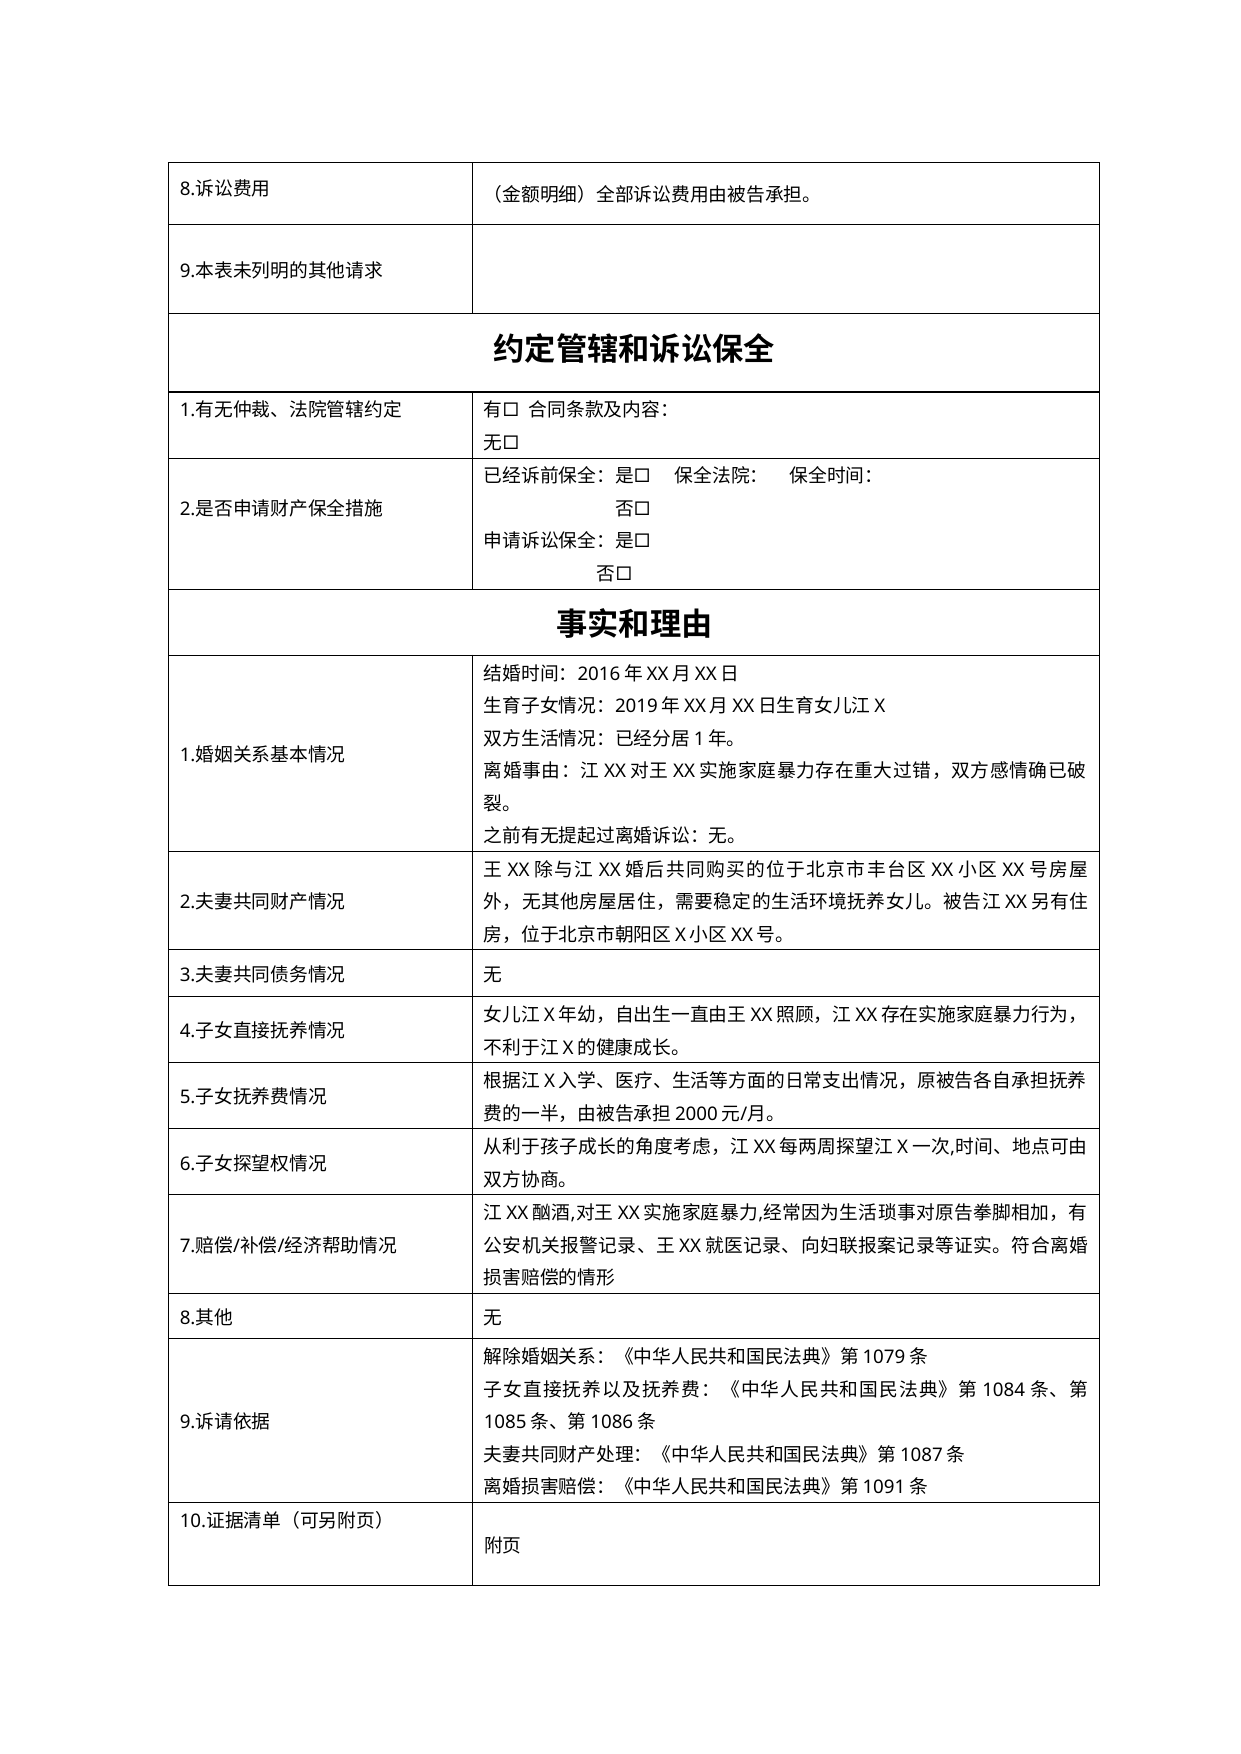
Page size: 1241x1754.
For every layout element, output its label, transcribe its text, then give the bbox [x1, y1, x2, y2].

table_cell （金额明细）全部诉讼费用由被告承担。 [473, 163, 1099, 224]
table_cell 结婚时间：2016年XX月XX日 生育子女情况：2019年XX月XX日生育女儿江X 双方生活情况：已经分居1年。 离婚事由：江XX对王XX实施家庭暴力存在重大过错，双方感情确已破裂。 之前有无提起过离婚诉讼：无。 [473, 656, 1099, 851]
table_cell 无 [473, 950, 1099, 996]
table_cell 6.子女探望权情况 [169, 1129, 472, 1194]
table_cell 女儿江X年幼，自出生一直由王XX照顾，江XX存在实施家庭暴力行为，不利于江X的健康成长。 [473, 997, 1099, 1062]
table_cell 4.子女直接抚养情况 [169, 997, 472, 1062]
table_cell 8.其他 [169, 1294, 472, 1338]
table_cell 9.本表未列明的其他请求 [169, 225, 472, 313]
table_cell 5.子女抚养费情况 [169, 1063, 472, 1128]
table_cell 2.是否申请财产保全措施 [169, 459, 472, 588]
table_cell 约定管辖和诉讼保全 [169, 314, 1099, 391]
table_header 附页 [473, 1503, 1099, 1585]
table_cell 8.诉讼费用 [169, 163, 472, 224]
table_cell 江XX酗酒,对王XX实施家庭暴力,经常因为生活琐事对原告拳脚相加，有公安机关报警记录、王XX就医记录、向妇联报案记录等证实。符合离婚损害赔偿的情形 [473, 1195, 1099, 1293]
table_header 10.证据清单（可另附页） [169, 1503, 472, 1585]
table_cell 7.赔偿/补偿/经济帮助情况 [169, 1195, 472, 1293]
table_cell 从利于孩子成长的角度考虑，江XX每两周探望江X一次,时间、地点可由双方协商。 [473, 1129, 1099, 1194]
table_cell [473, 225, 1099, 313]
table_cell 根据江X入学、医疗、生活等方面的日常支出情况，原被告各自承担抚养费的一半，由被告承担2000元/月。 [473, 1063, 1099, 1128]
table_cell 已经诉前保全：是 保全法院： 保全时间： 否 申请诉讼保全：是 否 [473, 459, 1099, 588]
table_cell 2.夫妻共同财产情况 [169, 852, 472, 949]
table_cell 9.诉请依据 [169, 1339, 472, 1502]
table_cell 有 合同条款及内容： 无 [473, 393, 1099, 457]
table_cell 王XX除与江XX婚后共同购买的位于北京市丰台区XX小区XX号房屋外，无其他房屋居住，需要稳定的生活环境抚养女儿。被告江XX另有住房，位于北京市朝阳区X小区XX号。 [473, 852, 1099, 949]
table_cell 3.夫妻共同债务情况 [169, 950, 472, 996]
table_cell 解除婚姻关系：《中华人民共和国民法典》第1079条 子女直接抚养以及抚养费：《中华人民共和国民法典》第1084条、第1085条、第1086条 夫妻共同财产处理：《中华人民共和国民法典》第1087条 离婚损害赔偿：《中华人民共和国民法典》第1091条 [473, 1339, 1099, 1502]
table_cell 1.有无仲裁、法院管辖约定 [169, 393, 472, 457]
table_cell 1.婚姻关系基本情况 [169, 656, 472, 851]
table_cell 无 [473, 1294, 1099, 1338]
table_cell 事实和理由 [169, 590, 1099, 654]
